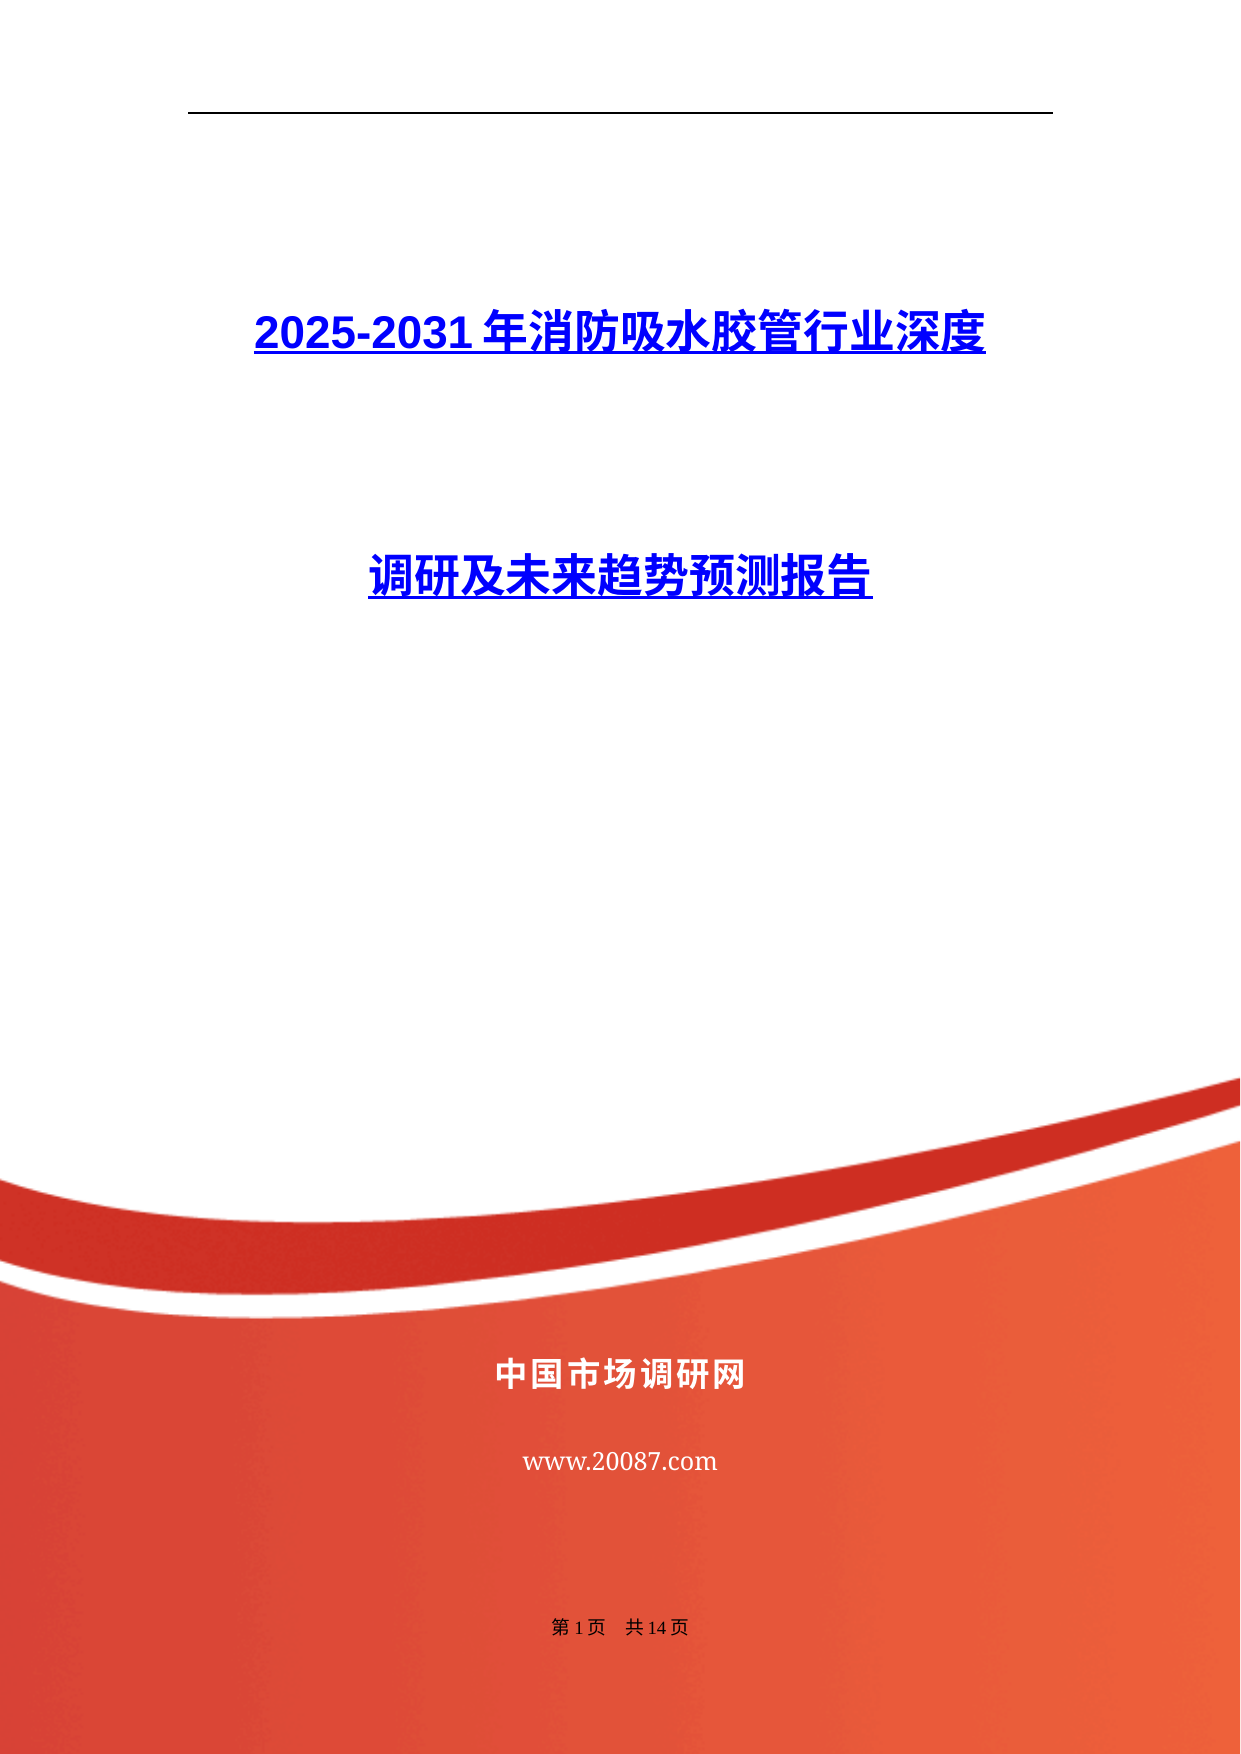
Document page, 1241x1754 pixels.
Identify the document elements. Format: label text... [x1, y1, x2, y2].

table_header 2025-2031年消防吸水胶管行业深度调研及未来趋势预测报告 [188, 207, 1053, 773]
text www.20087.com [187, 1428, 1053, 1493]
subtitle 中国市场调研网 [187, 1339, 1053, 1404]
picture [0, 1006, 1241, 1754]
